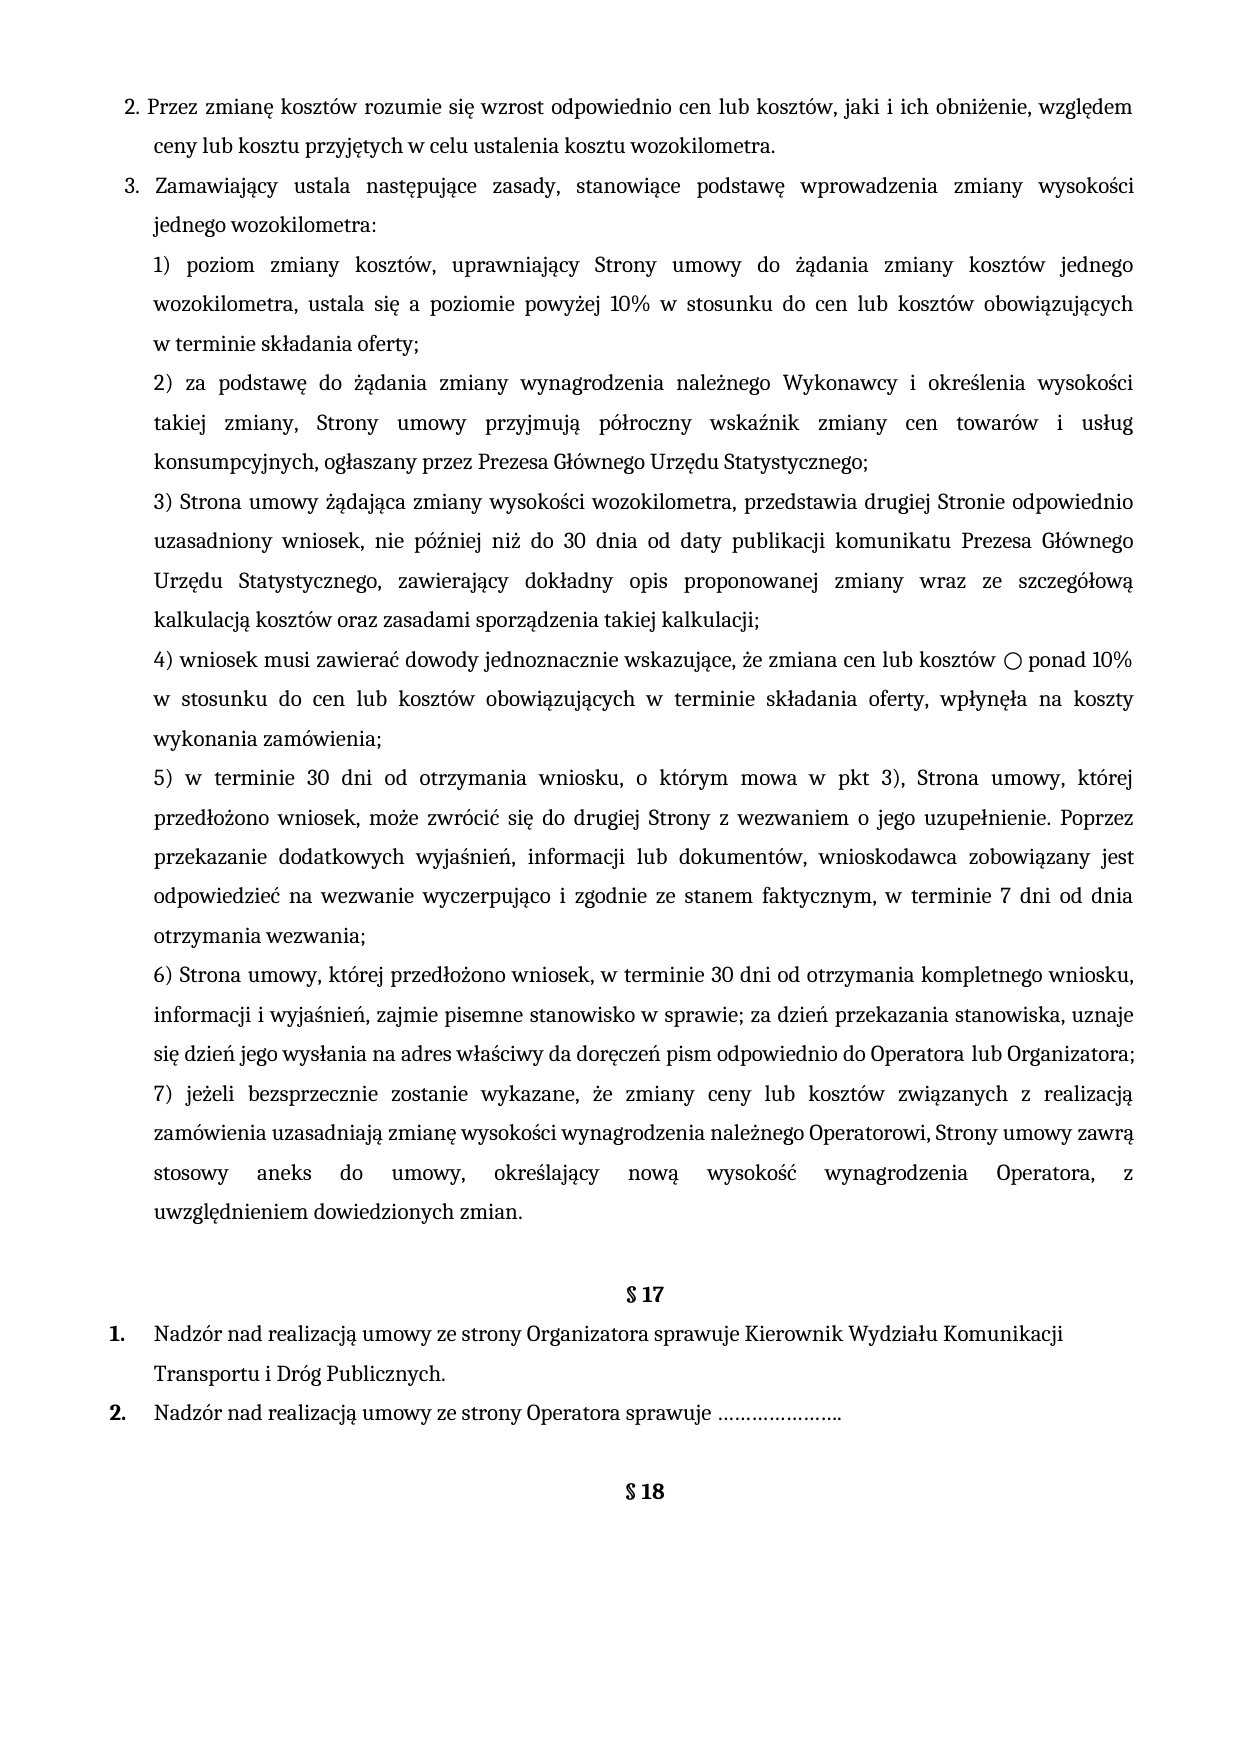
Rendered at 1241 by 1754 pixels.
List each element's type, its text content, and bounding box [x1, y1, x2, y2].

list Nadzór nad realizacją umowy ze strony Organizatora sprawuje Kierownik Wydziału Komunikacji Transportu i Dróg Publicznych. [109, 1321, 1135, 1387]
text 3. Zamawiający ustala następujące zasady, stanowiące podstawę wprowadzenia zmiany wysokości jednego wozokilometra: 1) poziom zmiany kosztów, uprawniający Strony umowy do żądania zmiany kosztów jednego wozokilometra, ustala się a poziomie powyżej 10% w stosunku do cen lub kosztów obowiązujących w terminie składania oferty; 2) za podstawę do żądania zmiany wynagrodzenia należnego Wykonawcy i określenia wysokości takiej zmiany, Strony umowy przyjmują półroczny wskaźnik zmiany cen towarów i usług konsumpcyjnych, ogłaszany przez Prezesa Głównego Urzędu Statystycznego; 3) Strona umowy żądająca zmiany wysokości wozokilometra, przedstawia drugiej Stronie odpowiednio uzasadniony wniosek, nie później niż do 30 dnia od daty publikacji komunikatu Prezesa Głównego Urzędu Statystycznego, zawierający dokładny opis proponowanej zmiany wraz ze szczegółową kalkulacją kosztów oraz zasadami sporządzenia takiej kalkulacji; [124, 173, 1135, 633]
text § 18 [154, 1479, 1135, 1505]
text 2. Przez zmianę kosztów rozumie się wzrost odpowiednio cen lub kosztów, jaki i ich obniżenie, względem ceny lub kosztu przyjętych w celu ustalenia kosztu wozokilometra. [124, 94, 1135, 159]
list Nadzór nad realizacją umowy ze strony Operatora sprawuje …………………. [109, 1400, 1135, 1426]
text § 17 [154, 1281, 1135, 1308]
text 4) wniosek musi zawierać dowody jednoznacznie wskazujące, że zmiana cen lub kosztów ○ ponad 10% w stosunku do cen lub kosztów obowiązujących w terminie składania oferty, wpłynęła na koszty wykonania zamówienia; 5) w terminie 30 dni od otrzymania wniosku, o którym mowa w pkt 3), Strona umowy, której przedłożono wniosek, może zwrócić się do drugiej Strony z wezwaniem o jego uzupełnienie. Poprzez przekazanie dodatkowych wyjaśnień, informacji lub dokumentów, wnioskodawca zobowiązany jest odpowiedzieć na wezwanie wyczerpująco i zgodnie ze stanem faktycznym, w terminie 7 dni od dnia otrzymania wezwania; 6) Strona umowy, której przedłożono wniosek, w terminie 30 dni od otrzymania kompletnego wniosku, informacji i wyjaśnień, zajmie pisemne stanowisko w sprawie; za dzień przekazania stanowiska, uznaje się dzień jego wysłania na adres właściwy da doręczeń pism odpowiednio do Operatora lub Organizatora; 7) jeżeli bezsprzecznie zostanie wykazane, że zmiany ceny lub kosztów związanych z realizacją zamówienia uzasadniają zmianę wysokości wynagrodzenia należnego Operatorowi, Strony umowy zawrą stosowy aneks do umowy, określający nową wysokość wynagrodzenia Operatora, z uwzględnieniem dowiedzionych zmian. [154, 646, 1135, 1267]
